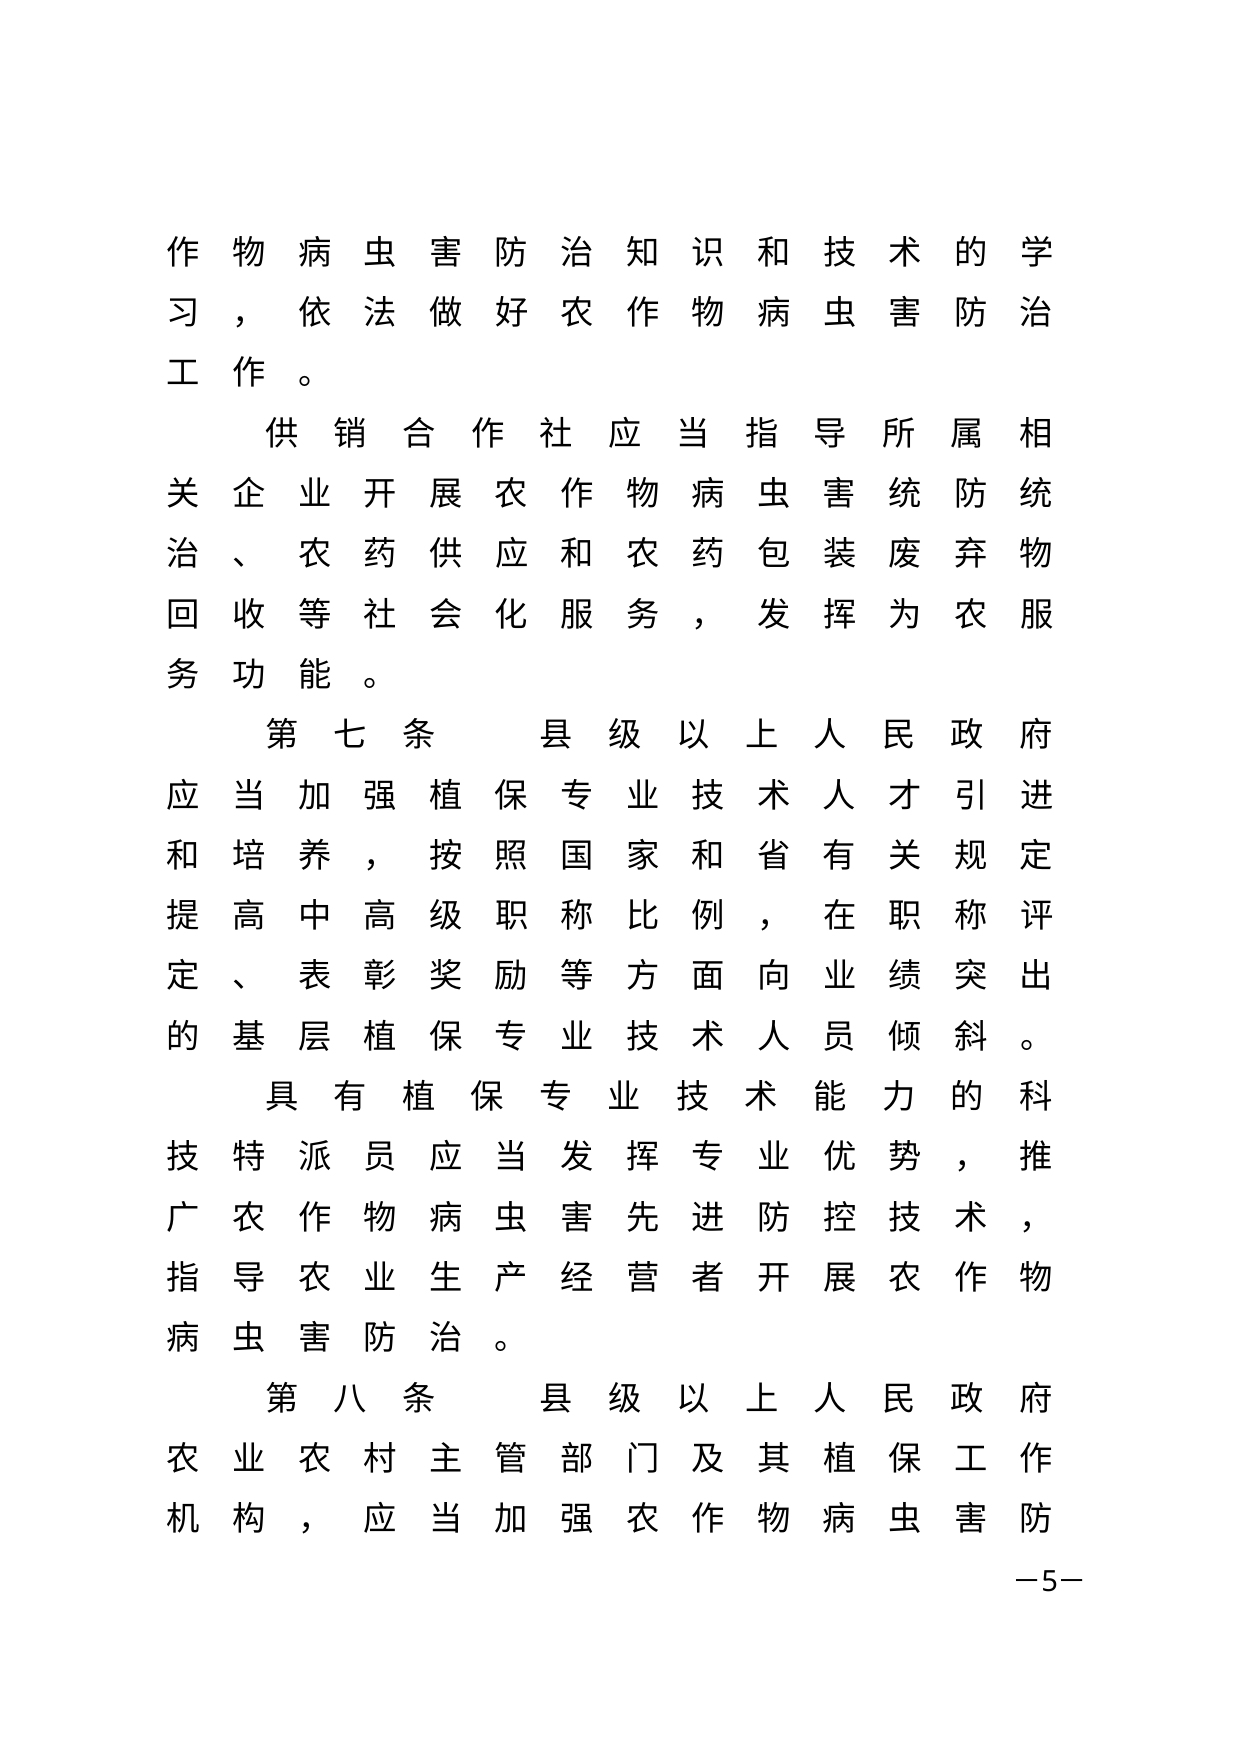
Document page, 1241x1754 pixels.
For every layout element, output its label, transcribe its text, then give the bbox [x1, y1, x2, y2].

text 第七条 县级以上人民政府应当加强植保专业技术人才引进和培养，按照国家和省有关规定提高中高级职称比例，在职称评定、表彰奖励等方面向业绩突出的基层植保专业技术人员倾斜。 [167, 702, 1085, 1064]
text 农业生产经营者应当加强农作物病虫害防治知识和技术的学习，依法做好农作物病虫害防治工作。 [167, 219, 1085, 400]
text 具有植保专业技术能力的科技特派员应当发挥专业优势，推广农作物病虫害先进防控技术，指导农业生产经营者开展农作物病虫害防治。 [167, 1064, 1085, 1365]
text 第八条 县级以上人民政府农业农村主管部门及其植保工作机构，应当加强农作物病虫害防治知识的宣传和普及，定期对植保专业技术人员、专业化病虫害防治服务组织技术人员、农业生产经营者以及农药经营者等开展农作物病虫害防治理论和技能培训，培训不得收取费用。 [167, 1365, 1085, 1546]
text 供销合作社应当指导所属相关企业开展农作物病虫害统防统治、农药供应和农药包装废弃物回收等社会化服务，发挥为农服务功能。 [167, 400, 1085, 702]
